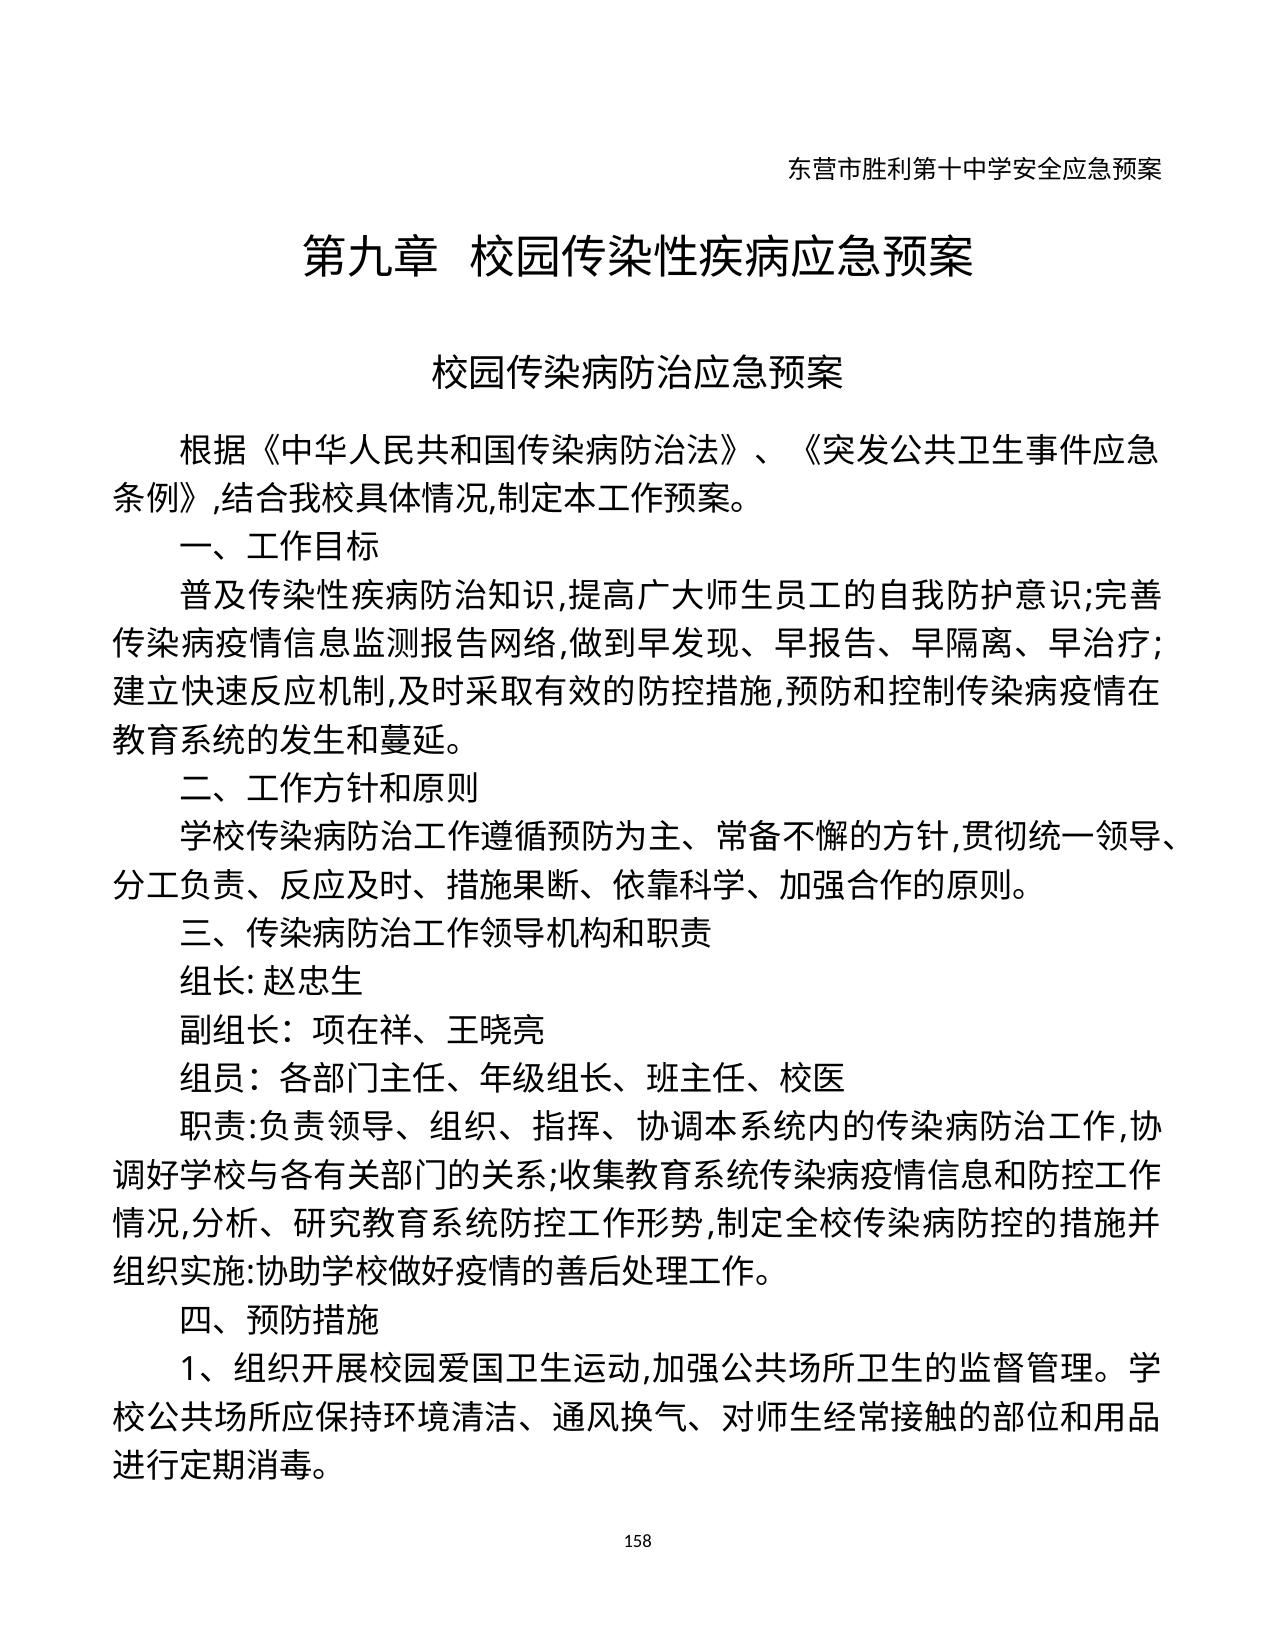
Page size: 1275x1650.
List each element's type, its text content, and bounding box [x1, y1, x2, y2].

text 组员：各部门主任、年级组长、班主任、校医 [112, 1052, 1162, 1100]
text 组长: 赵忠生 [112, 955, 1162, 1003]
text 副组长：项在祥、王晓亮 [112, 1003, 1162, 1052]
text 二、工作方针和原则 [112, 762, 1162, 810]
text 四、预防措施 [112, 1294, 1162, 1342]
text 校园传染病防治应急预案 [112, 343, 1162, 397]
text 第九章 校园传染性疾病应急预案 [112, 220, 1162, 287]
text 普及传染性疾病防治知识,提高广大师生员工的自我防护意识;完善传染病疫情信息监测报告网络,做到早发现、早报告、早隔离、早治疗;建立快速反应机制,及时采取有效的防控措施,预防和控制传染病疫情在教育系统的发生和蔓延。 [112, 568, 1162, 762]
text 一、工作目标 [112, 520, 1162, 568]
text 1、组织开展校园爱国卫生运动,加强公共场所卫生的监督管理。学校公共场所应保持环境清洁、通风换气、对师生经常接触的部位和用品进行定期消毒。 [112, 1342, 1162, 1487]
text 学校传染病防治工作遵循预防为主、常备不懈的方针,贯彻统一领导、分工负责、反应及时、措施果断、依靠科学、加强合作的原则。 [112, 810, 1162, 907]
text 东营市胜利第十中学安全应急预案 [112, 150, 1162, 186]
text 职责:负责领导、组织、指挥、协调本系统内的传染病防治工作,协调好学校与各有关部门的关系;收集教育系统传染病疫情信息和防控工作情况,分析、研究教育系统防控工作形势,制定全校传染病防控的措施并组织实施:协助学校做好疫情的善后处理工作。 [112, 1100, 1162, 1294]
text 三、传染病防治工作领导机构和职责 [112, 907, 1162, 955]
text 根据《中华人民共和国传染病防治法》、《突发公共卫生事件应急条例》,结合我校具体情况,制定本工作预案。 [112, 423, 1162, 520]
